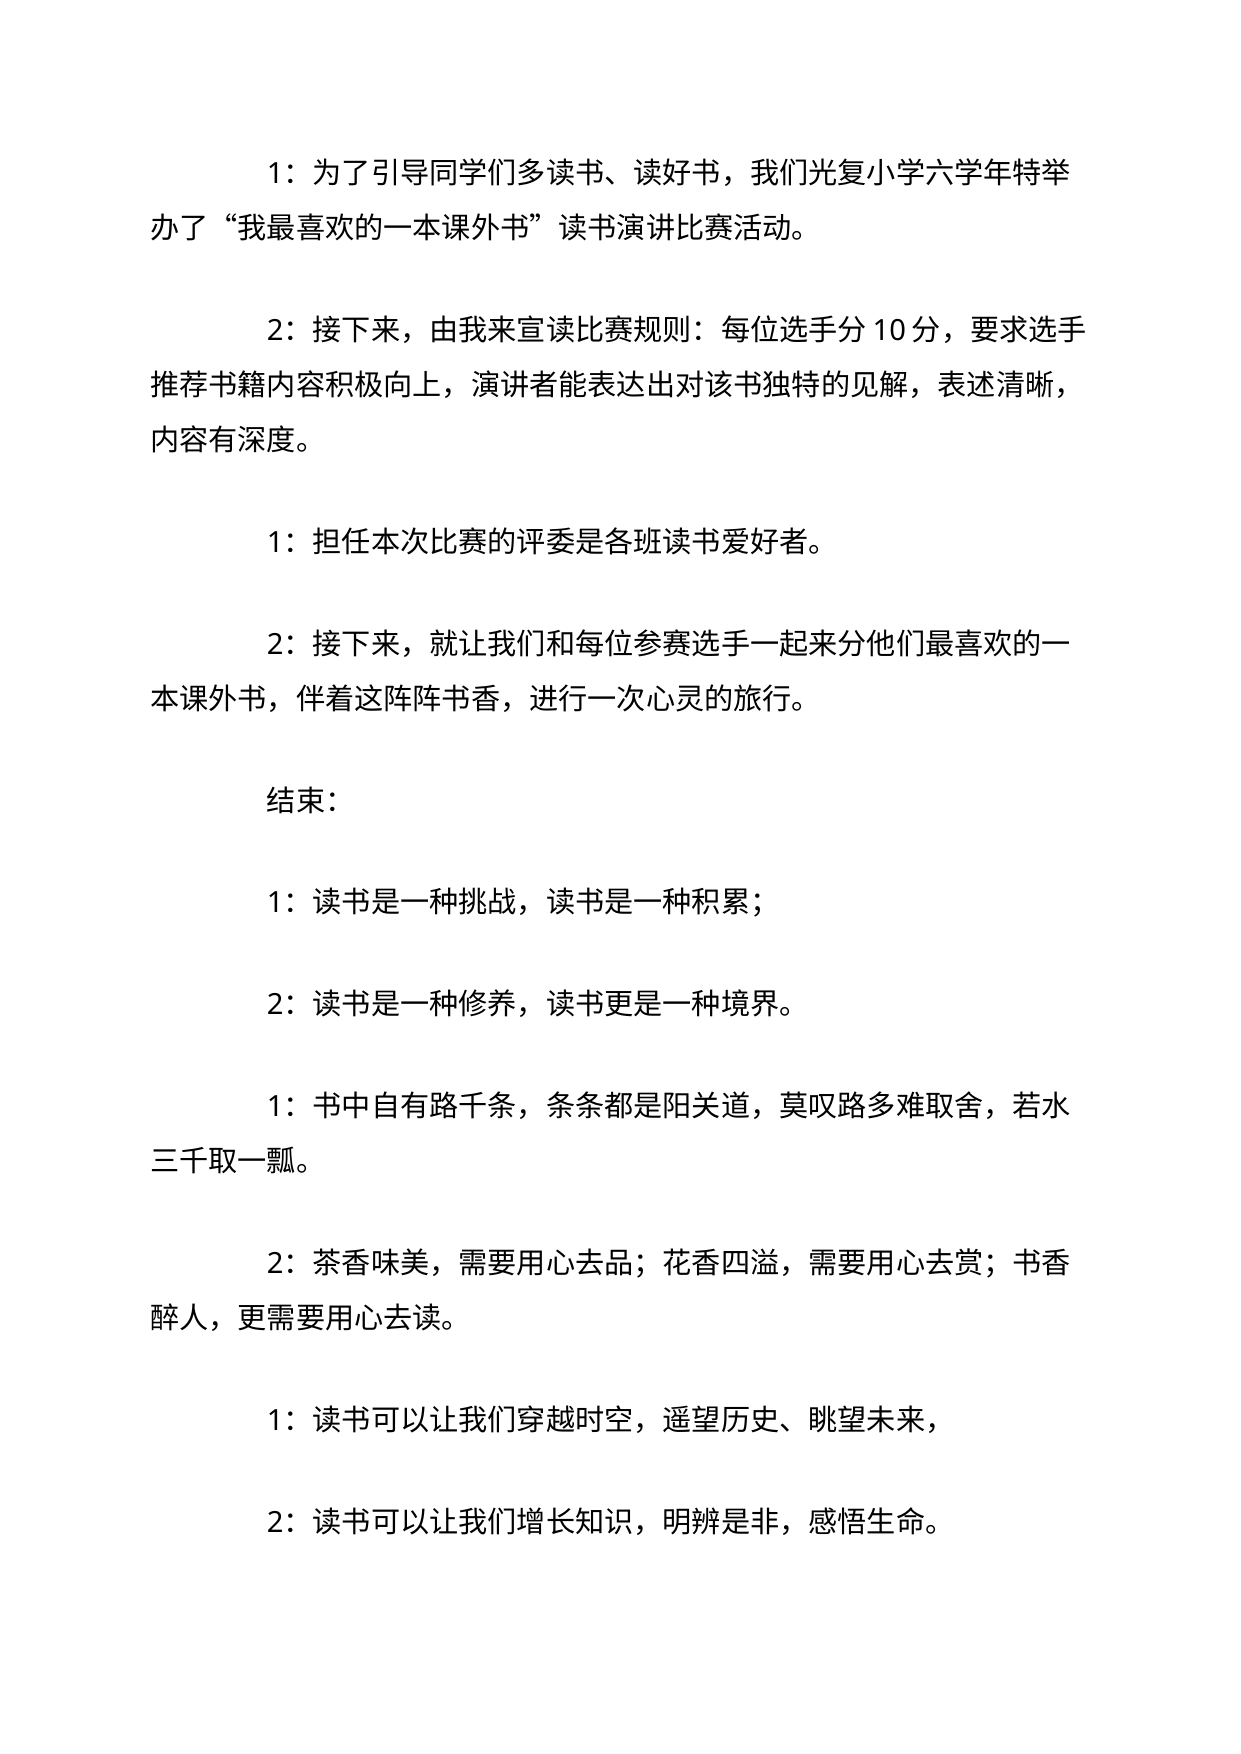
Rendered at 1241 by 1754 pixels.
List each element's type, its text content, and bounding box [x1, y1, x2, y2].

text 2：接下来，由我来宣读比赛规则：每位选手分10分，要求选手推荐书籍内容积极向上，演讲者能表达出对该书独特的见解，表述清晰，内容有深度。 [150, 307, 1090, 459]
text 1：读书可以让我们穿越时空，遥望历史、眺望未来， [150, 1396, 1090, 1439]
text 2：读书是一种修养，读书更是一种境界。 [150, 981, 1090, 1023]
text 1：为了引导同学们多读书、读好书，我们光复小学六学年特举办了“我最喜欢的一本课外书”读书演讲比赛活动。 [150, 150, 1090, 247]
text 1：读书是一种挑战，读书是一种积累； [150, 879, 1090, 921]
text 1：书中自有路千条，条条都是阳关道，莫叹路多难取舍，若水三千取一瓢。 [150, 1083, 1090, 1180]
text 1：担任本次比赛的评委是各班读书爱好者。 [150, 518, 1090, 561]
text 2：读书可以让我们增长知识，明辨是非，感悟生命。 [150, 1498, 1090, 1541]
text 2：茶香味美，需要用心去品；花香四溢，需要用心去赏；书香醉人，更需要用心去读。 [150, 1240, 1090, 1337]
text 2：接下来，就让我们和每位参赛选手一起来分他们最喜欢的一本课外书，伴着这阵阵书香，进行一次心灵的旅行。 [150, 620, 1090, 718]
text 结束： [150, 777, 1090, 819]
